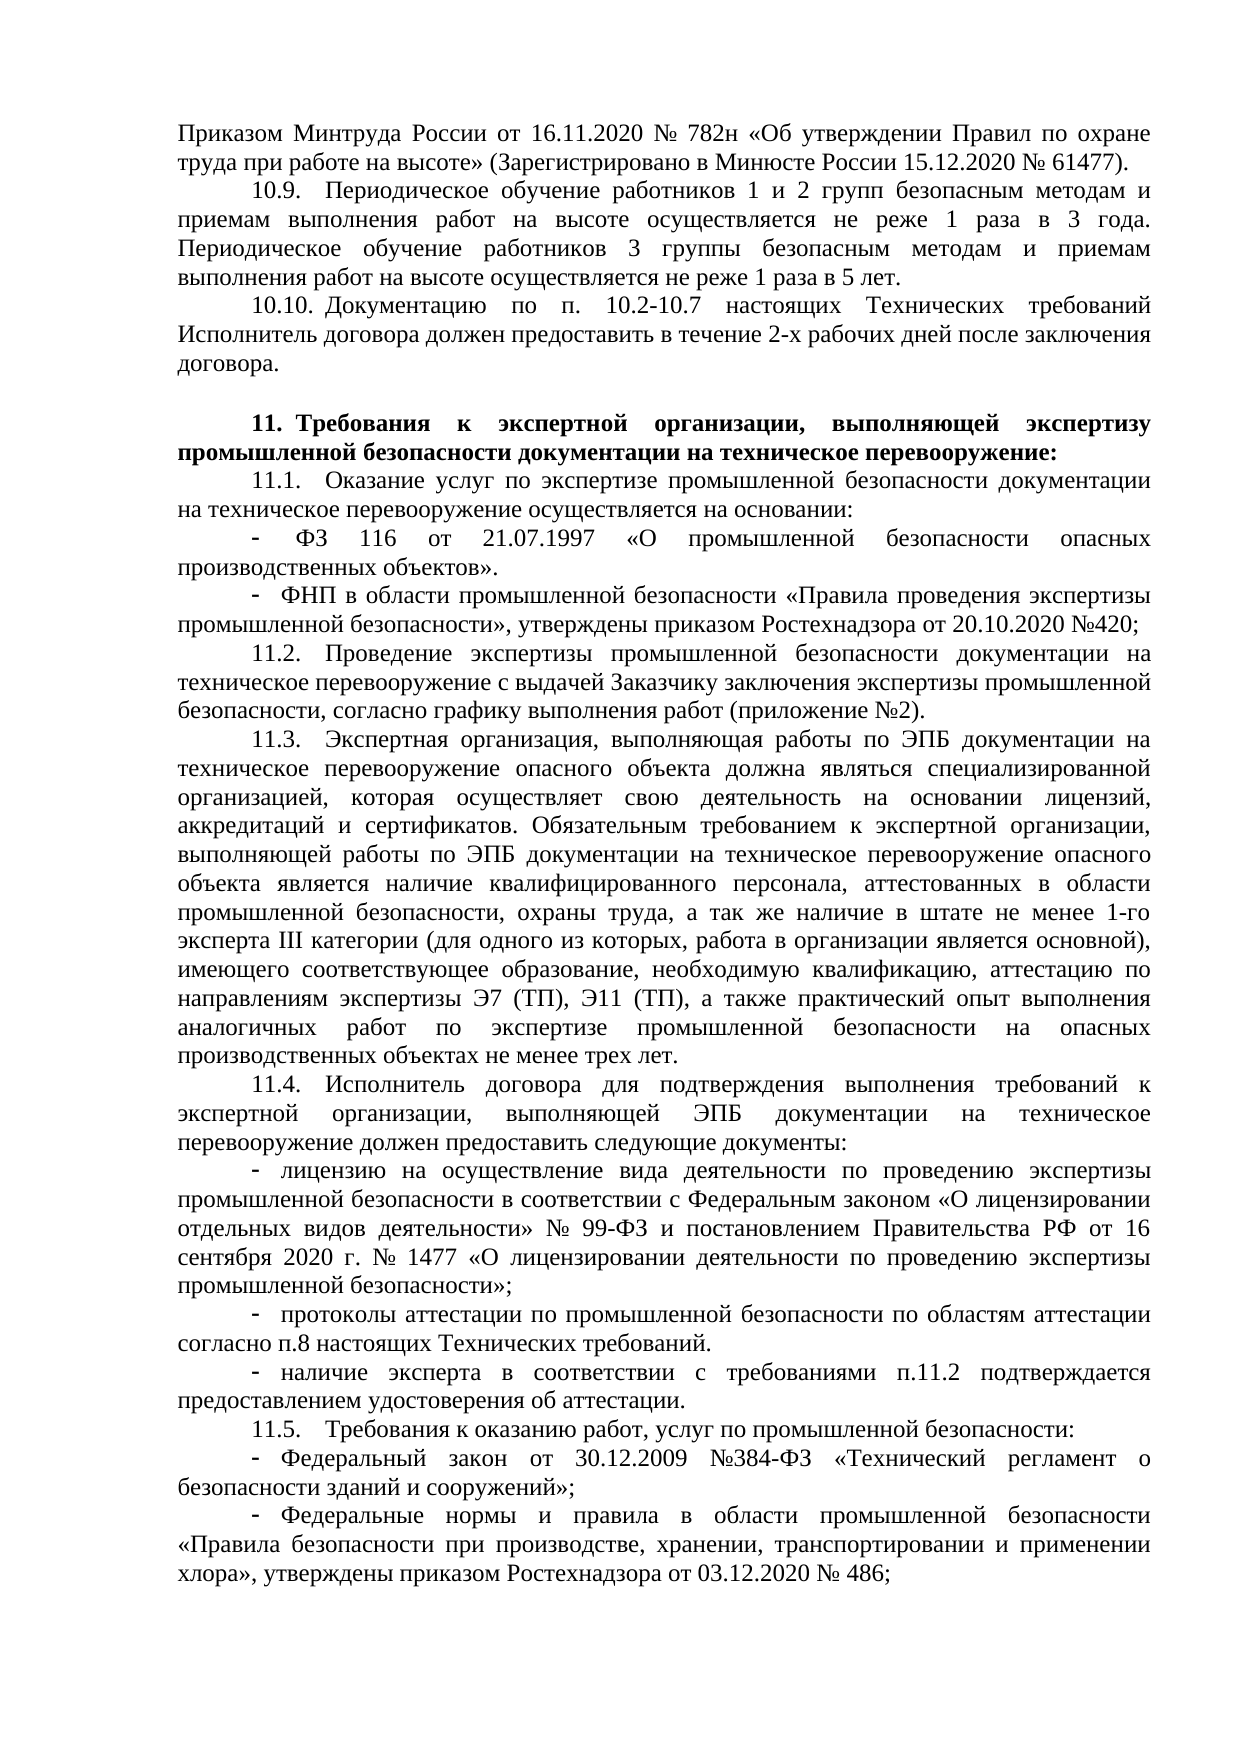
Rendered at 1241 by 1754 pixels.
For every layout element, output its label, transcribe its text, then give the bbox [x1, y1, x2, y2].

list Проведение экспертизы промышленной безопасности документации на техническое перевооружение с выдачей Заказчику заключения экспертизы промышленной безопасности, согласно графику выполнения работ (приложение №2). [177, 638, 1152, 724]
list Требования к оказанию работ, услуг по промышленной безопасности: [177, 1414, 1152, 1443]
list Экспертная организация, выполняющая работы по ЭПБ документации на техническое перевооружение опасного объекта должна являться специализированной организацией, которая осуществляет свою деятельность на основании лицензий, аккредитаций и сертификатов. Обязательным требованием к экспертной организации, выполняющей работы по ЭПБ документации на техническое перевооружение опасного объекта является наличие квалифицированного персонала, аттестованных в области промышленной безопасности, охраны труда, а так же наличие в штате не менее 1-го эксперта III категории (для одного из которых, работа в организации является основной), имеющего соответствующее образование, необходимую квалификацию, аттестацию по направлениям экспертизы Э7 (ТП), Э11 (ТП), а также практический опыт выполнения аналогичных работ по экспертизе промышленной безопасности на опасных производственных объектах не менее трех лет. [177, 724, 1152, 1069]
list лицензию на осуществление вида деятельности по проведению экспертизы промышленной безопасности в соответствии с Федеральным законом «О лицензировании отдельных видов деятельности» № 99-ФЗ и постановлением Правительства РФ от 16 сентября 2020 г. № 1477 «О лицензировании деятельности по проведению экспертизы промышленной безопасности»; [177, 1156, 1152, 1299]
list наличие эксперта в соответствии с требованиями п.11.2 подтверждается предоставлением удостоверения об аттестации. [177, 1357, 1152, 1414]
list Федеральные нормы и правила в области промышленной безопасности «Правила безопасности при производстве, хранении, транспортировании и применении хлора», утверждены приказом Ростехнадзора от 03.12.2020 № 486; [177, 1501, 1152, 1587]
list Периодическое обучение работников 1 и 2 групп безопасным методам и приемам выполнения работ на высоте осуществляется не реже 1 раза в 3 года. Периодическое обучение работников 3 группы безопасным методам и приемам выполнения работ на высоте осуществляется не реже 1 раза в 5 лет. [177, 176, 1152, 291]
list Требования к экспертной организации, выполняющей экспертизу промышленной безопасности документации на техническое перевооружение: [177, 408, 1152, 466]
list ФЗ 116 от 21.07.1997 «О промышленной безопасности опасных производственных объектов». [177, 523, 1152, 581]
list Федеральный закон от 30.12.2009 №384-ФЗ «Технический регламент о безопасности зданий и сооружений»; [177, 1443, 1152, 1501]
list Оказание услуг по экспертизе промышленной безопасности документации на техническое перевооружение осуществляется на основании: [177, 466, 1152, 523]
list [177, 118, 1152, 176]
list Документацию по п. 10.2-10.7 настоящих Технических требований Исполнитель договора должен предоставить в течение 2-х рабочих дней после заключения договора. [177, 291, 1152, 377]
list Исполнитель договора для подтверждения выполнения требований к экспертной организации, выполняющей ЭПБ документации на техническое перевооружение должен предоставить следующие документы: [177, 1069, 1152, 1156]
list ФНП в области промышленной безопасности «Правила проведения экспертизы промышленной безопасности», утверждены приказом Ростехнадзора от 20.10.2020 №420; [177, 581, 1152, 638]
list протоколы аттестации по промышленной безопасности по областям аттестации согласно п.8 настоящих Технических требований. [177, 1299, 1152, 1357]
